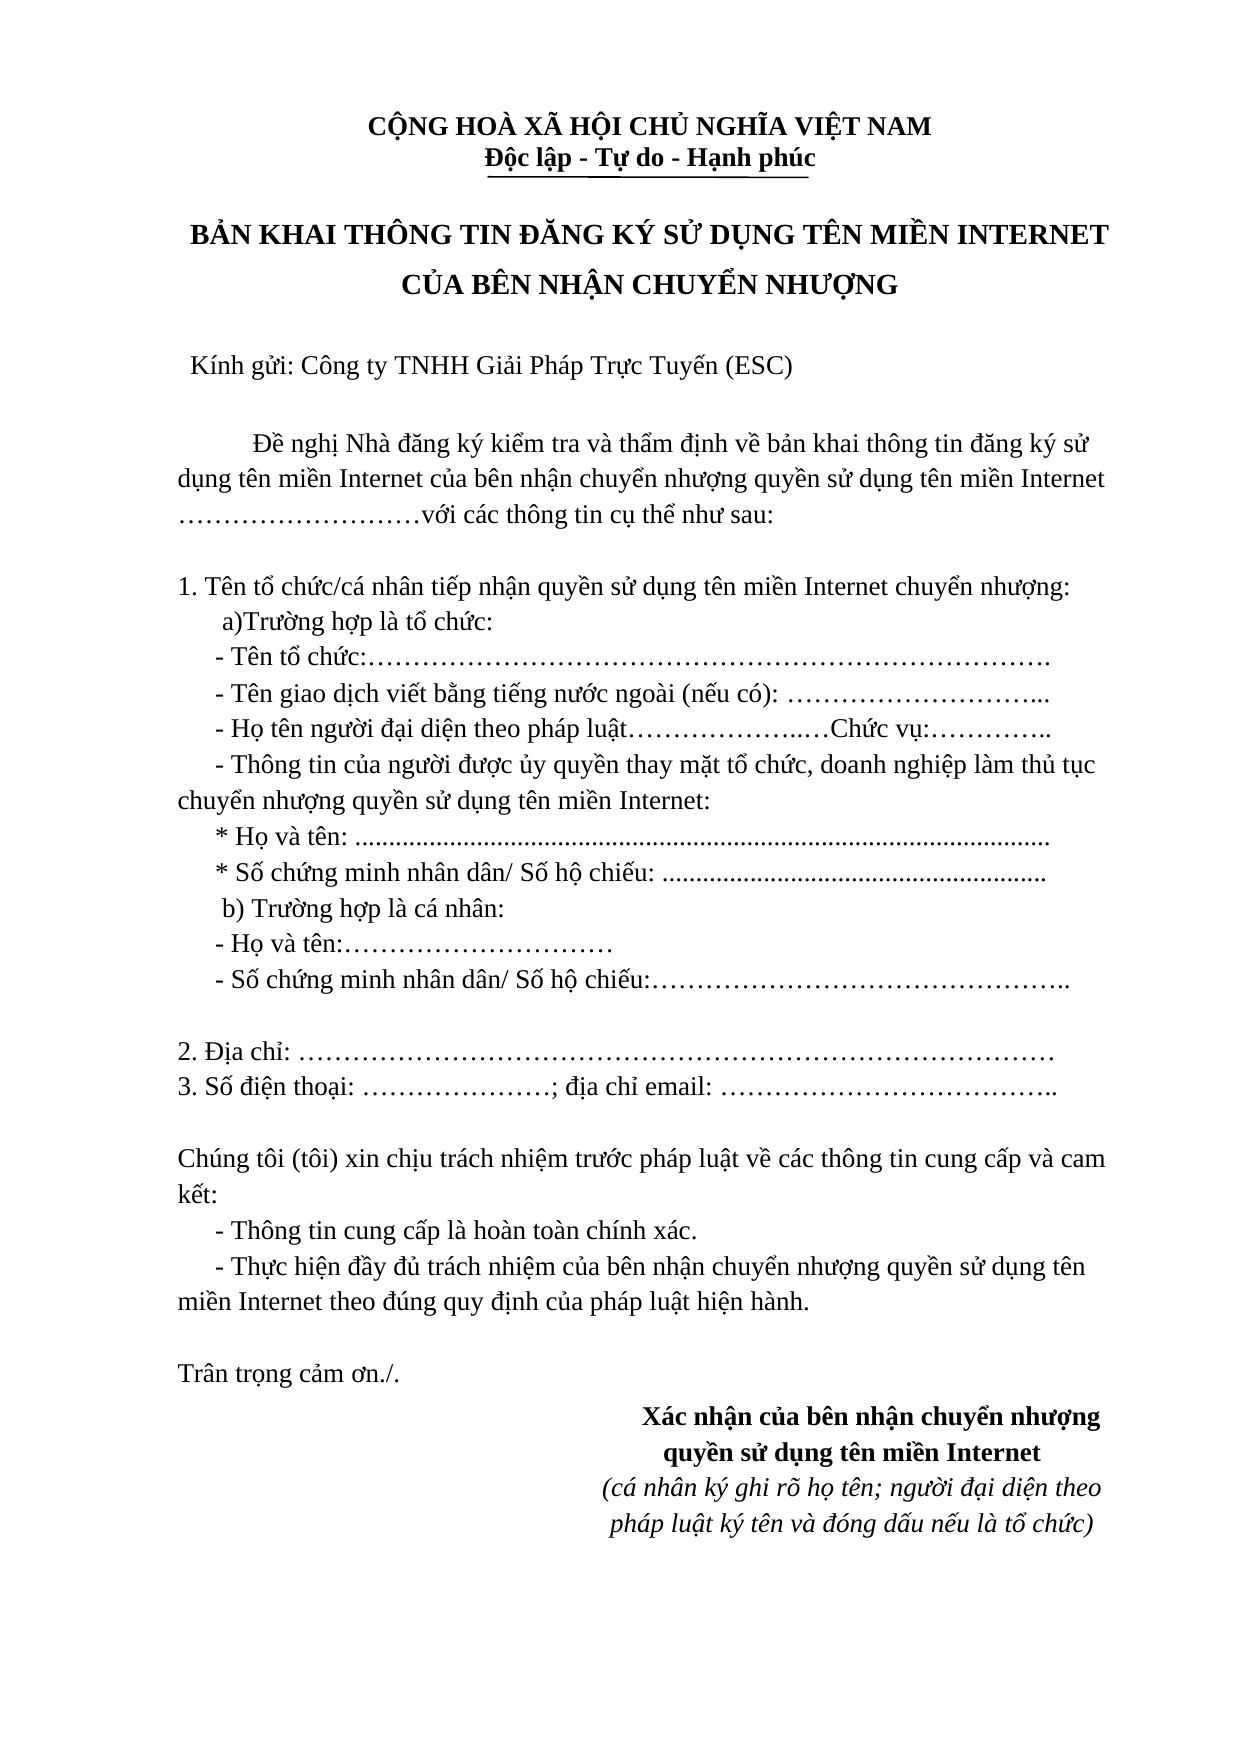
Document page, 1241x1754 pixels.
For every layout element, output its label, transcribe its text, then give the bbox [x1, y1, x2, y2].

list Tên giao dịch viết bằng tiếng nước ngoài (nếu có): ………………………... [177, 677, 1134, 708]
text Chúng tôi (tôi) xin chịu trách nhiệm trước pháp luật về các thông tin cung cấp và cam kết: [177, 1142, 1115, 1209]
text - Họ và tên:………………………… [215, 927, 1115, 958]
text ………………………với các thông tin cụ thể như sau: [177, 498, 1115, 529]
text CỘNG HOÀ XÃ HỘI CHỦ NGHĨA VIỆT NAM [190, 110, 1109, 141]
text (cá nhân ký ghi rõ họ tên; người đại diện theo pháp luật ký tên và đóng dấu nếu là tổ chức) [602, 1471, 1104, 1538]
text Kính gửi: Công ty TNHH Giải Pháp Trực Tuyến (ESC) [190, 349, 1109, 380]
text Độc lập - Tự do - Hạnh phúc [190, 141, 1110, 172]
subtitle BẢN KHAI THÔNG TIN ĐĂNG KÝ SỬ DỤNG TÊN MIỀN INTERNET CỦA BÊN NHẬN CHUYỂN NHƯỢNG [173, 217, 1126, 301]
text Xác nhận của bên nhận chuyển nhượng quyền sử dụng tên miền Internet [642, 1400, 1134, 1467]
list Số chứng minh nhân dân/ Số hộ chiếu:……………………………………….. [215, 963, 1134, 994]
text 2. Địa chỉ: ………………………………………………………………………… 3. Số điện thoại: …………………; địa chỉ email: ……………………………….. [177, 1035, 1060, 1102]
text Trân trọng cảm ơn./. [177, 1357, 401, 1388]
text * Họ và tên: ....................................................................................................... [167, 820, 1104, 851]
text - Tên tổ chức:…………………………………………………………………. [215, 641, 1115, 672]
list Tên tổ chức/cá nhân tiếp nhận quyền sử dụng tên miền Internet chuyển nhượng: a)Trường hợp là tổ chức: [177, 570, 1071, 637]
list Thông tin của người được ủy quyền thay mặt tổ chức, doanh nghiệp làm thủ tục chuyển nhượng quyền sử dụng tên miền Internet: [177, 748, 1097, 815]
list Thông tin cung cấp là hoàn toàn chính xác. [215, 1214, 1134, 1245]
text Đề nghị Nhà đăng ký kiểm tra và thẩm định về bản khai thông tin đăng ký sử dụng tên miền Internet của bên nhận chuyển nhượng quyền sử dụng tên miền Internet [177, 427, 1107, 494]
text * Số chứng minh nhân dân/ Số hộ chiếu: ......................................................... [167, 856, 1115, 887]
list Thực hiện đầy đủ trách nhiệm của bên nhận chuyển nhượng quyền sử dụng tên miền Internet theo đúng quy định của pháp luật hiện hành. [177, 1249, 1086, 1316]
text b) Trường hợp là cá nhân: [222, 892, 1115, 923]
list Họ tên người đại diện theo pháp luật………………..…Chức vụ:………….. [215, 712, 1134, 743]
